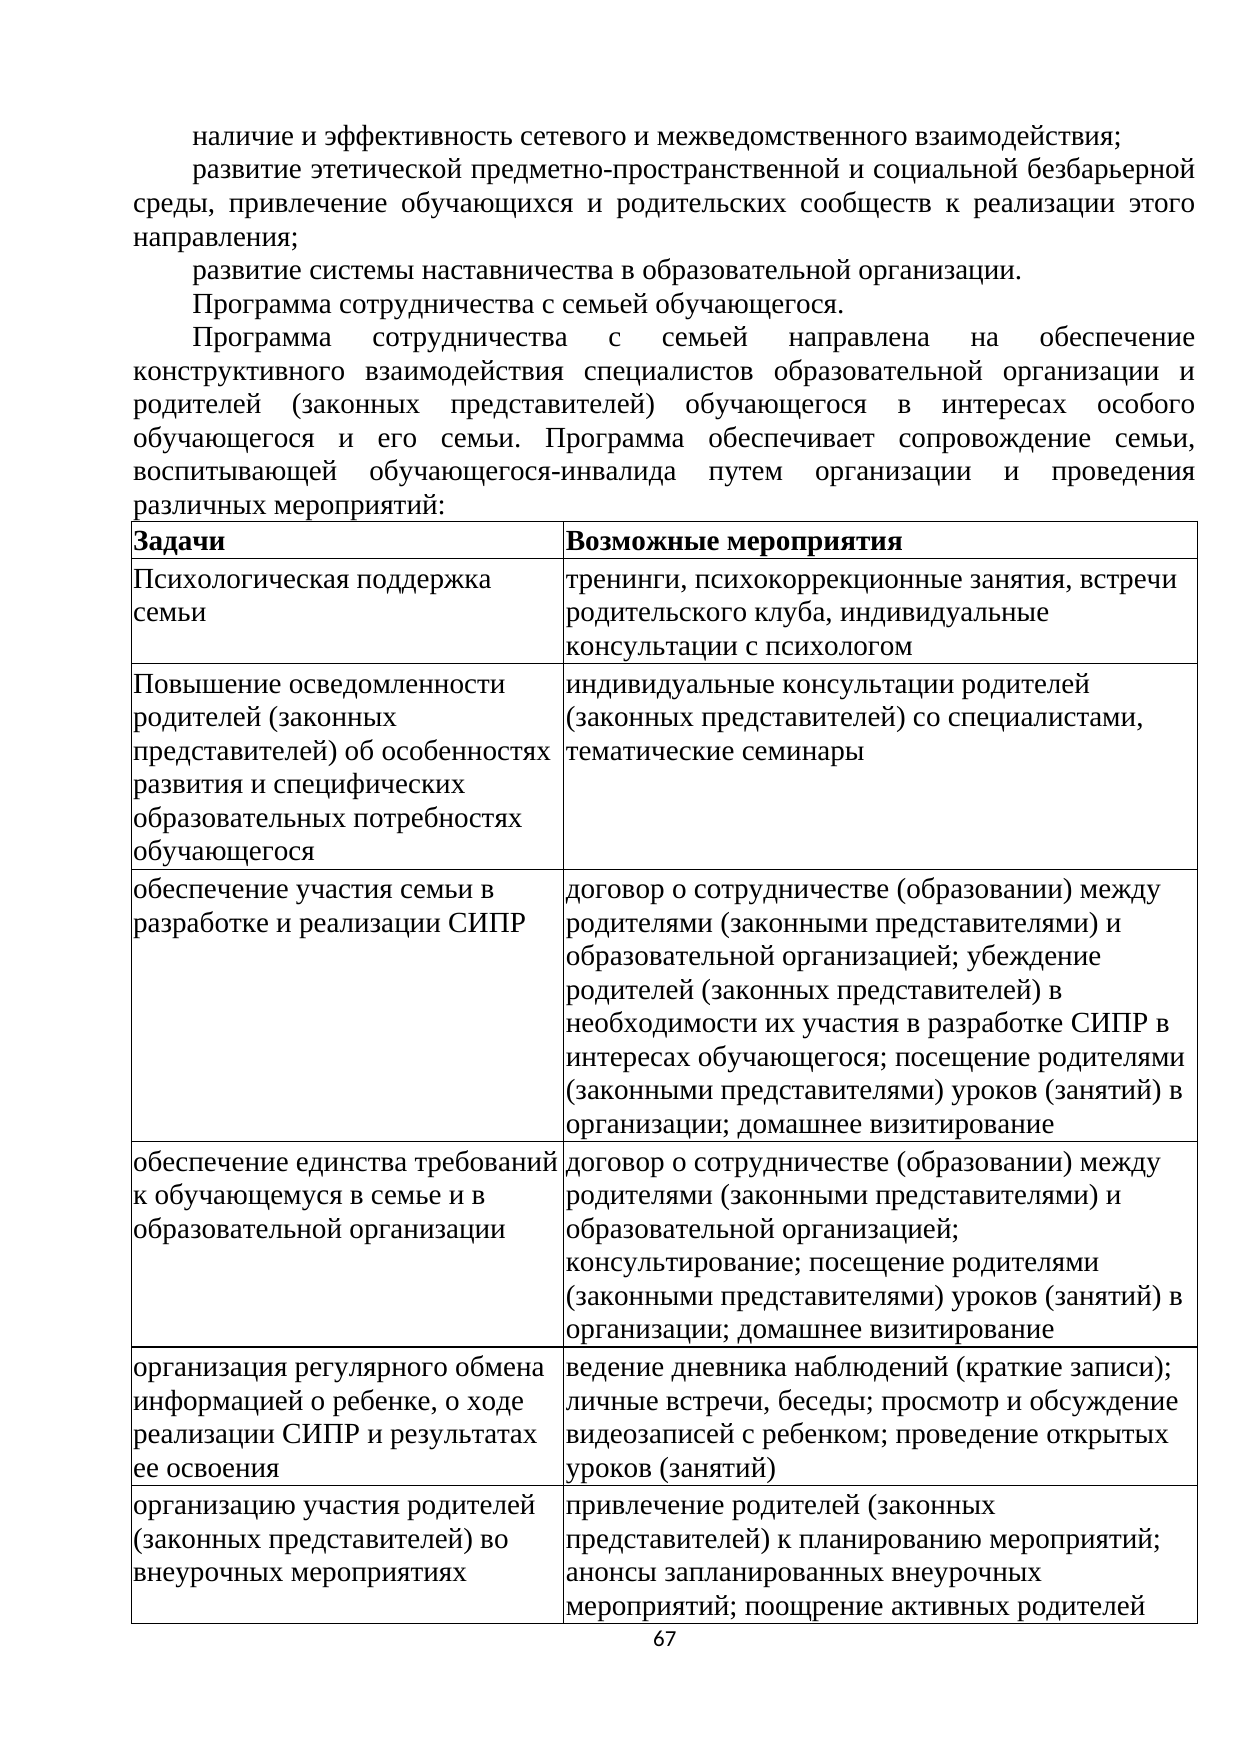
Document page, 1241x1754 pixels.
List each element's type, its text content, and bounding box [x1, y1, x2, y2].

text Программа сотрудничества с семьей направлена на обеспечение конструктивного взаимодействия специалистов образовательной организации и родителей (законных представителей) обучающегося в интересах особого обучающегося и его семьи. Программа обеспечивает сопровождение семьи, воспитывающей обучающегося-инвалида путем организации и проведения различных мероприятий: [133, 319, 1196, 521]
table_header Возможные мероприятия [564, 522, 1197, 558]
table_header Задачи [132, 522, 563, 558]
table_cell обеспечение участия семьи в разработке и реализации СИПР [132, 870, 563, 1141]
table_cell ведение дневника наблюдений (краткие записи); личные встречи, беседы; просмотр и обсуждение видеозаписей с ребенком; проведение открытых уроков (занятий) [564, 1348, 1197, 1485]
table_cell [564, 1486, 1197, 1623]
table_cell договор о сотрудничестве (образовании) между родителями (законными представителями) и образовательной организацией; убеждение родителей (законных представителей) в необходимости их участия в разработке СИПР в интересах обучающегося; посещение родителями (законными представителями) уроков (занятий) в организации; домашнее визитирование [564, 870, 1197, 1141]
text наличие и эффективность сетевого и межведомственного взаимодействия; [133, 118, 1196, 152]
table_cell Повышение осведомленности родителей (законных представителей) об особенностях развития и специфических образовательных потребностях обучающегося [132, 664, 563, 868]
table_cell обеспечение единства требований к обучающемуся в семье и в образовательной организации [132, 1142, 563, 1346]
table_cell договор о сотрудничестве (образовании) между родителями (законными представителями) и образовательной организацией; консультирование; посещение родителями (законными представителями) уроков (занятий) в организации; домашнее визитирование [564, 1142, 1197, 1346]
table_cell организация регулярного обмена информацией о ребенке, о ходе реализации СИПР и результатах ее освоения [132, 1348, 563, 1485]
table_cell индивидуальные консультации родителей (законных представителей) со специалистами, тематические семинары [564, 664, 1197, 868]
text развитие этетической предметно-пространственной и социальной безбарьерной среды, привлечение обучающихся и родительских сообществ к реализации этого направления; [133, 152, 1196, 252]
text развитие системы наставничества в образовательной организации. [133, 252, 1196, 286]
table_cell тренинги, психокоррекционные занятия, встречи родительского клуба, индивидуальные консультации с психологом [564, 559, 1197, 663]
text Программа сотрудничества с семьей обучающегося. [133, 286, 1196, 319]
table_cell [132, 1486, 563, 1623]
table_cell Психологическая поддержка семьи [132, 559, 563, 663]
